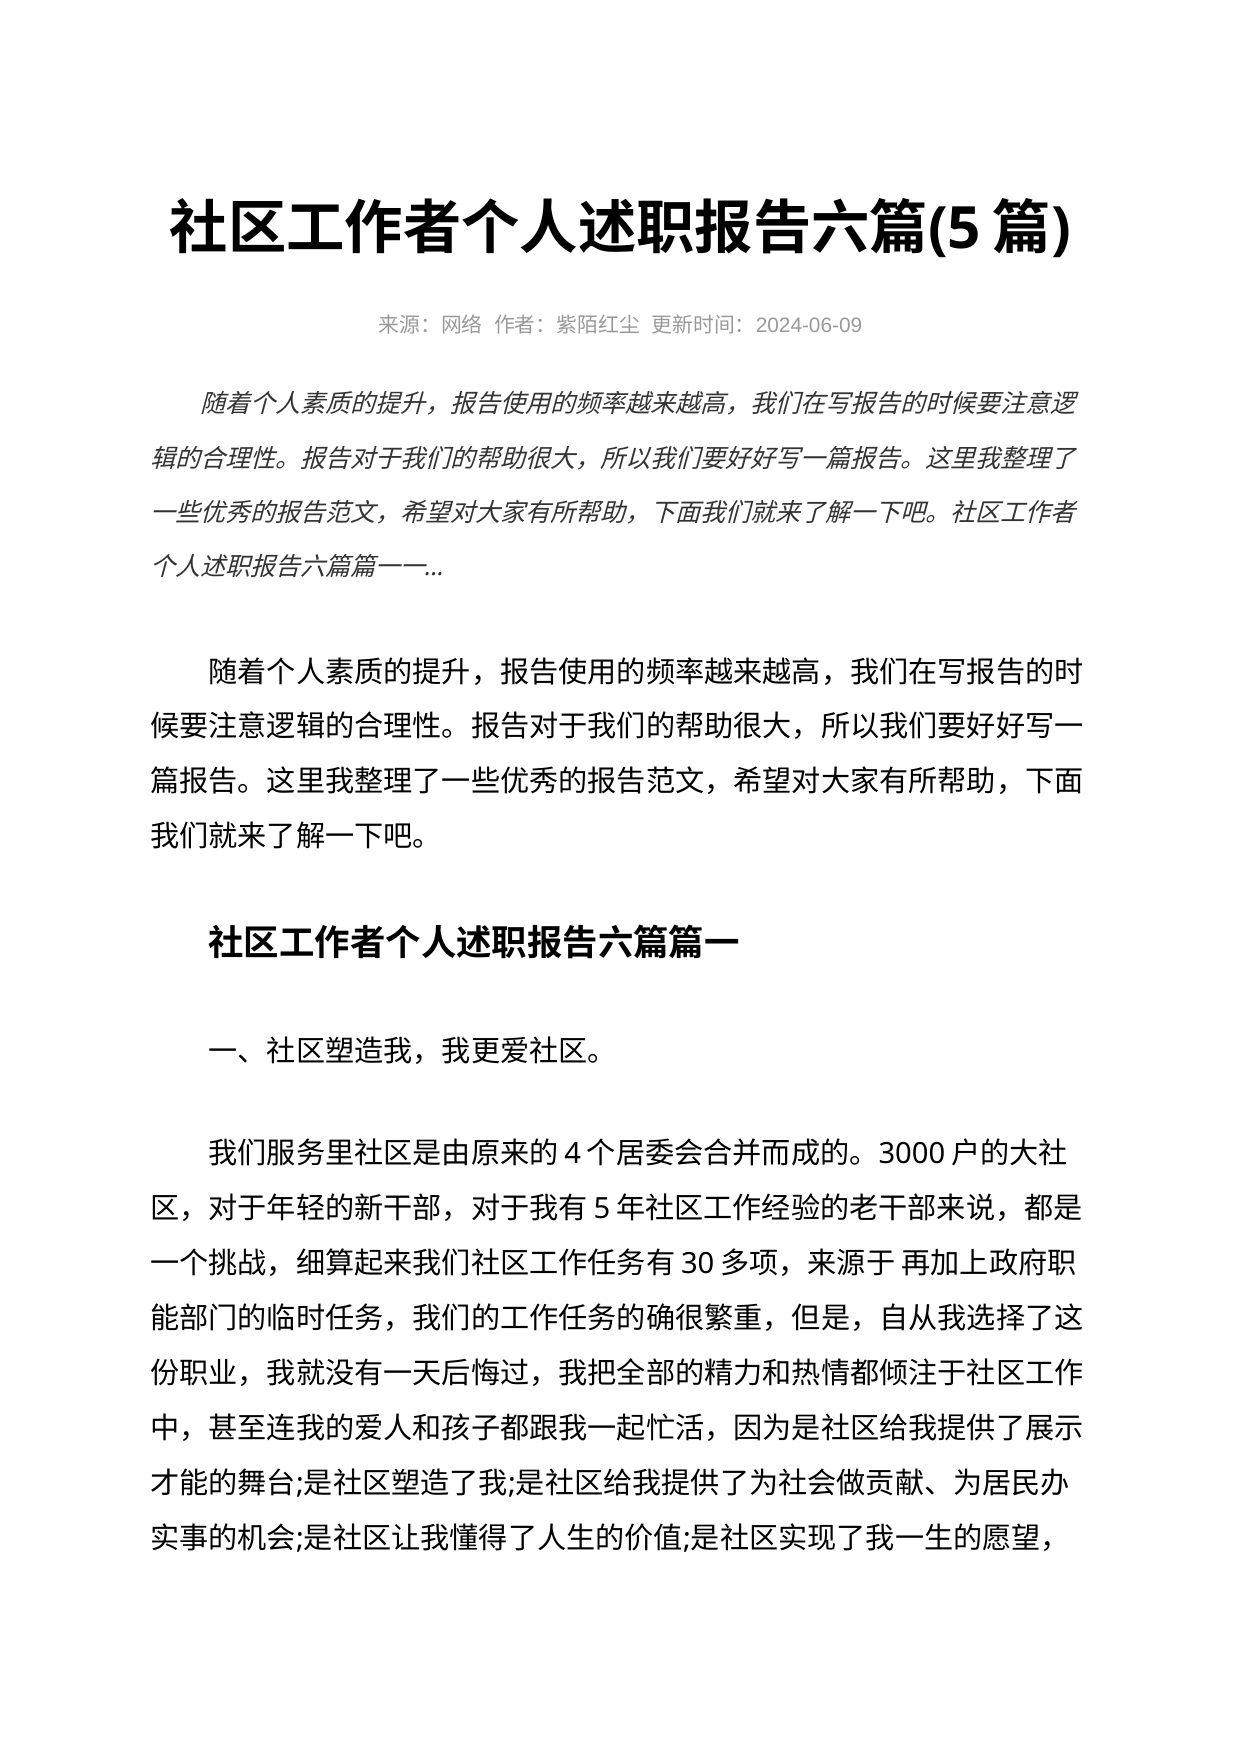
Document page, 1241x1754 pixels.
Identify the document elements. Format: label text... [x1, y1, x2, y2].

text 社区工作者个人述职报告六篇篇一 [150, 914, 1090, 966]
text 一、社区塑造我，我更爱社区。 [150, 1028, 1090, 1070]
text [150, 1130, 1090, 1557]
text 随着个人素质的提升，报告使用的频率越来越高，我们在写报告的时候要注意逻辑的合理性。报告对于我们的帮助很大，所以我们要好好写一篇报告。这里我整理了一些优秀的报告范文，希望对大家有所帮助，下面我们就来了解一下吧。 [150, 648, 1090, 855]
subtitle 社区工作者个人述职报告六篇(5篇) [150, 181, 1090, 266]
text 来源：网络 作者：紫陌红尘 更新时间：2024-06-09 [150, 313, 1090, 337]
text 随着个人素质的提升，报告使用的频率越来越高，我们在写报告的时候要注意逻辑的合理性。报告对于我们的帮助很大，所以我们要好好写一篇报告。这里我整理了一些优秀的报告范文，希望对大家有所帮助，下面我们就来了解一下吧。社区工作者个人述职报告六篇篇一一... [150, 384, 1090, 583]
